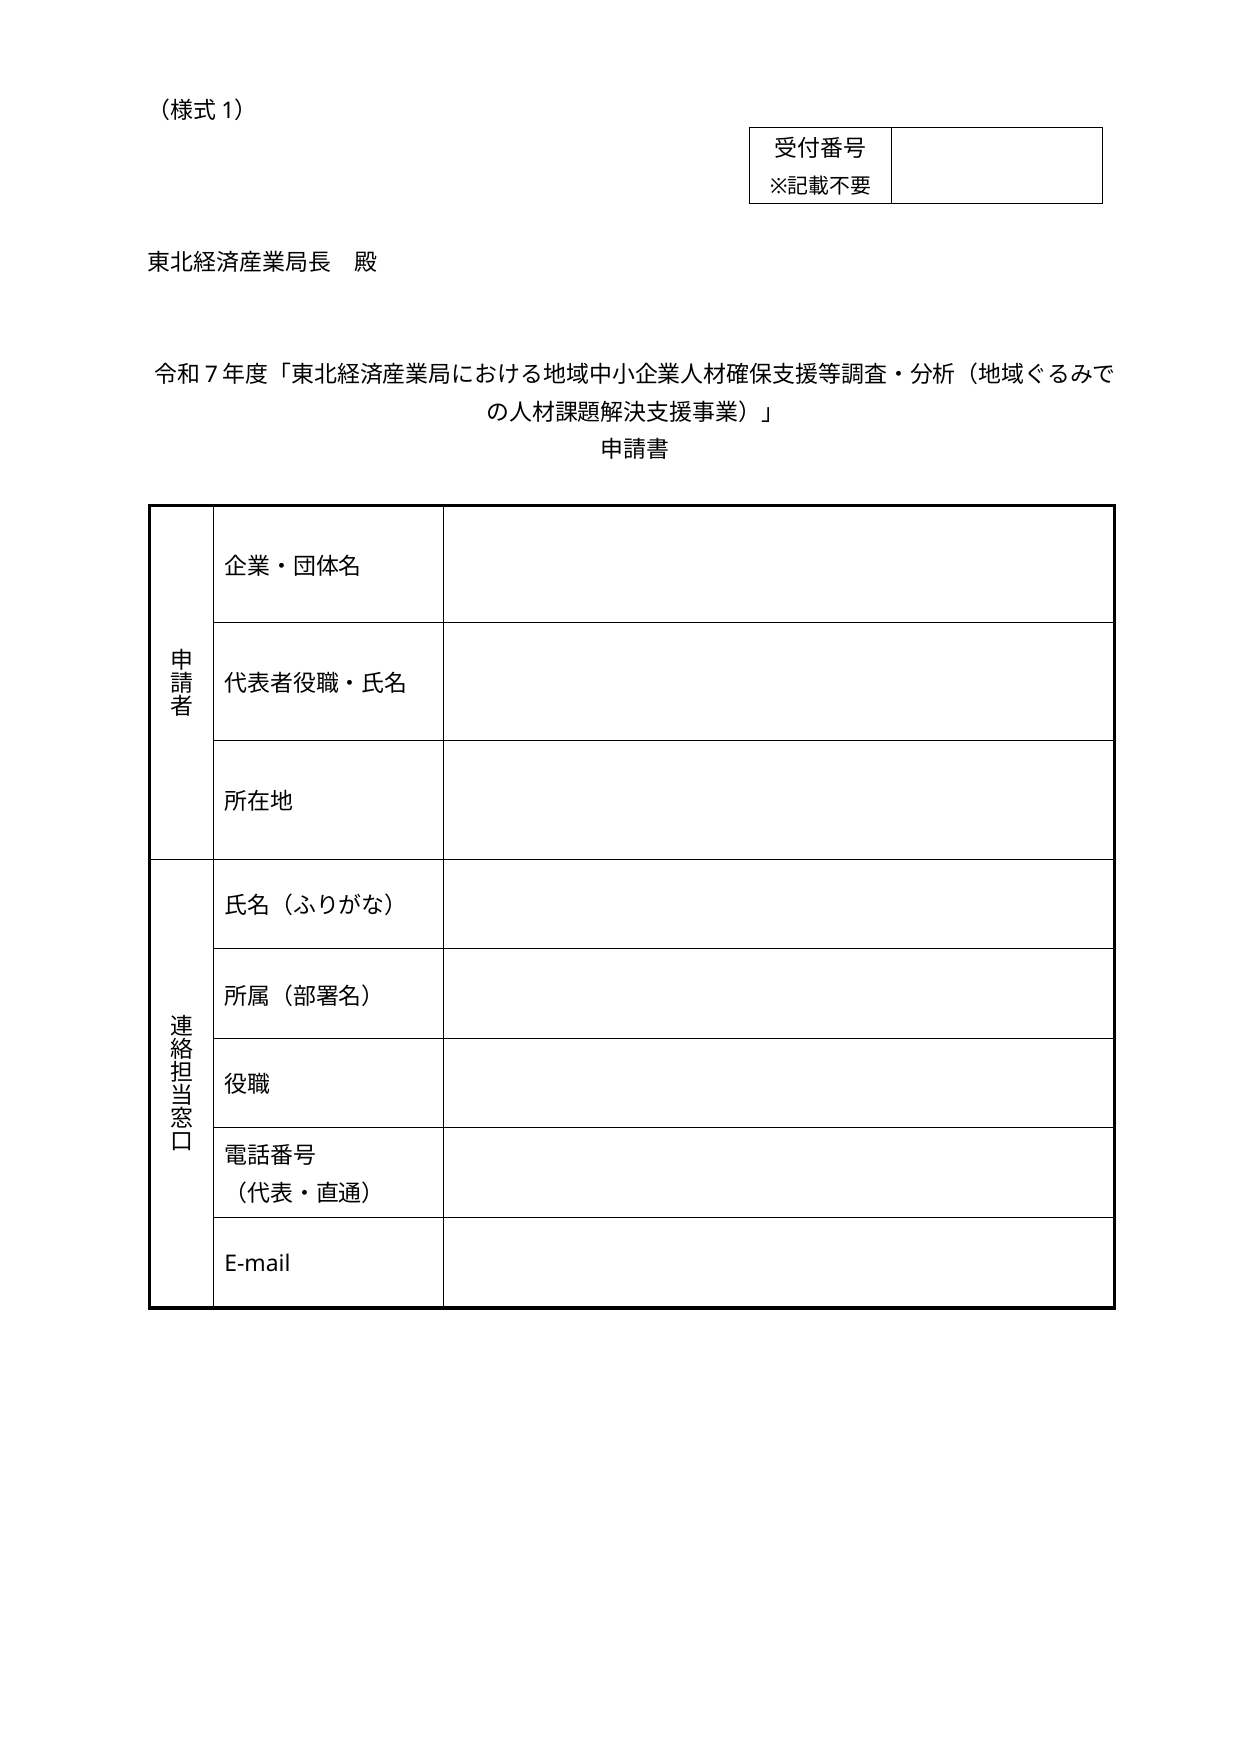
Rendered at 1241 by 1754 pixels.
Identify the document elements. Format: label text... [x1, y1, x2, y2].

table_header 申請者 [151, 507, 213, 858]
table_cell [444, 1128, 1113, 1217]
table_header 企業・団体名 [214, 507, 443, 622]
table_cell [444, 1218, 1113, 1306]
table_cell [444, 1039, 1113, 1127]
table_header 受付番号 ※記載不要 [750, 128, 891, 203]
text 令和7年度「東北経済産業局における地域中小企業人材確保支援等調査・分析（地域ぐるみでの人材課題解決支援事業）」 [148, 354, 1122, 429]
table_cell 所在地 [214, 741, 443, 858]
table_cell E-mail [214, 1218, 443, 1306]
table_cell 代表者役職・氏名 [214, 623, 443, 740]
text 申請書 [148, 429, 1122, 467]
table_cell [444, 860, 1113, 948]
table_cell [444, 623, 1113, 740]
text 東北経済産業局長 殿 [148, 242, 1122, 279]
table_cell 連絡担当窓口 [151, 860, 213, 1306]
text （様式1） [148, 89, 1122, 127]
table_cell 電話番号 （代表・直通） [214, 1128, 443, 1217]
table_cell [444, 949, 1113, 1038]
table_cell [444, 741, 1113, 858]
table_header [892, 128, 1102, 203]
table_cell 氏名（ふりがな） [214, 860, 443, 948]
table_cell 役職 [214, 1039, 443, 1127]
table_header [444, 507, 1113, 622]
table_cell 所属（部署名） [214, 949, 443, 1038]
